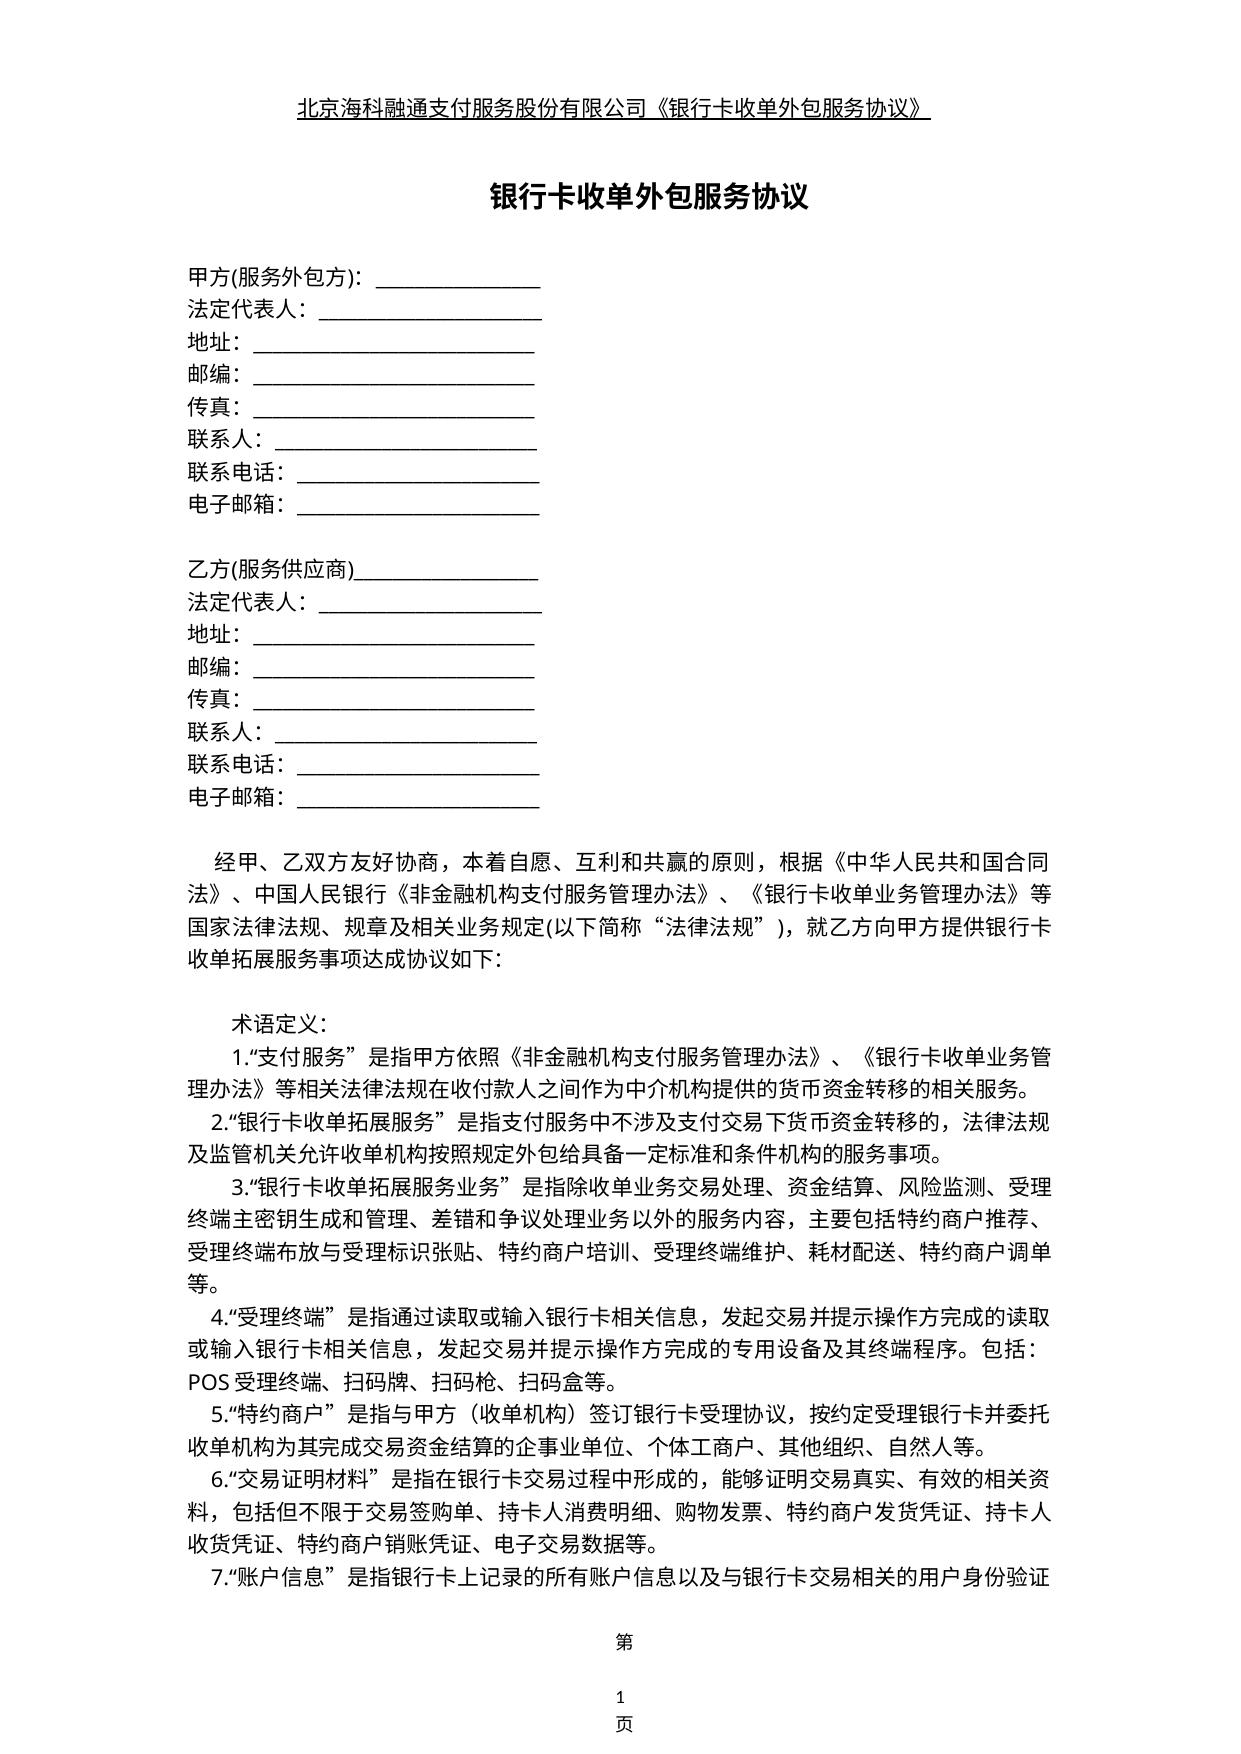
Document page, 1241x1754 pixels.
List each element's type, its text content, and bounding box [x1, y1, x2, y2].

text 联系电话：_________________________ [187, 747, 1053, 779]
subtitle 银行卡收单外包服务协议 [187, 162, 1053, 227]
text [187, 1169, 1053, 1592]
text 电子邮箱：_________________________ [187, 487, 1053, 552]
text 电子邮箱：_________________________ 经甲、乙双方友好协商，本着自愿、互利和共赢的原则，根据《中华人民共和国合同法》、中国人民银行《非金融机构支付服务管理办法》、《银行卡收单业务管理办法》等国家法律法规、规章及相关业务规定(以下简称“法律法规”)，就乙方向甲方提供银行卡收单拓展服务事项达成协议如下： [187, 779, 1053, 974]
text 乙方(服务供应商)___________________ 法定代表人：_______________________ 地址：_____________________________ 邮编：_____________________________ 传真：_____________________________ 联系人：___________________________ [187, 552, 1053, 747]
text 甲方(服务外包方)：_________________ 法定代表人：_______________________ 地址：_____________________________ 邮编：_____________________________ 传真：_____________________________ 联系人：___________________________ [187, 259, 1053, 454]
text 术语定义： [187, 1007, 1053, 1039]
text 1.“支付服务”是指甲方依照《非金融机构支付服务管理办法》、《银行卡收单业务管理办法》等相关法律法规在收付款人之间作为中介机构提供的货币资金转移的相关服务。 2.“银行卡收单拓展服务”是指支付服务中不涉及支付交易下货币资金转移的，法律法规及监管机关允许收单机构按照规定外包给具备一定标准和条件机构的服务事项。 [187, 1039, 1053, 1169]
text 联系电话：_________________________ [187, 454, 1053, 487]
